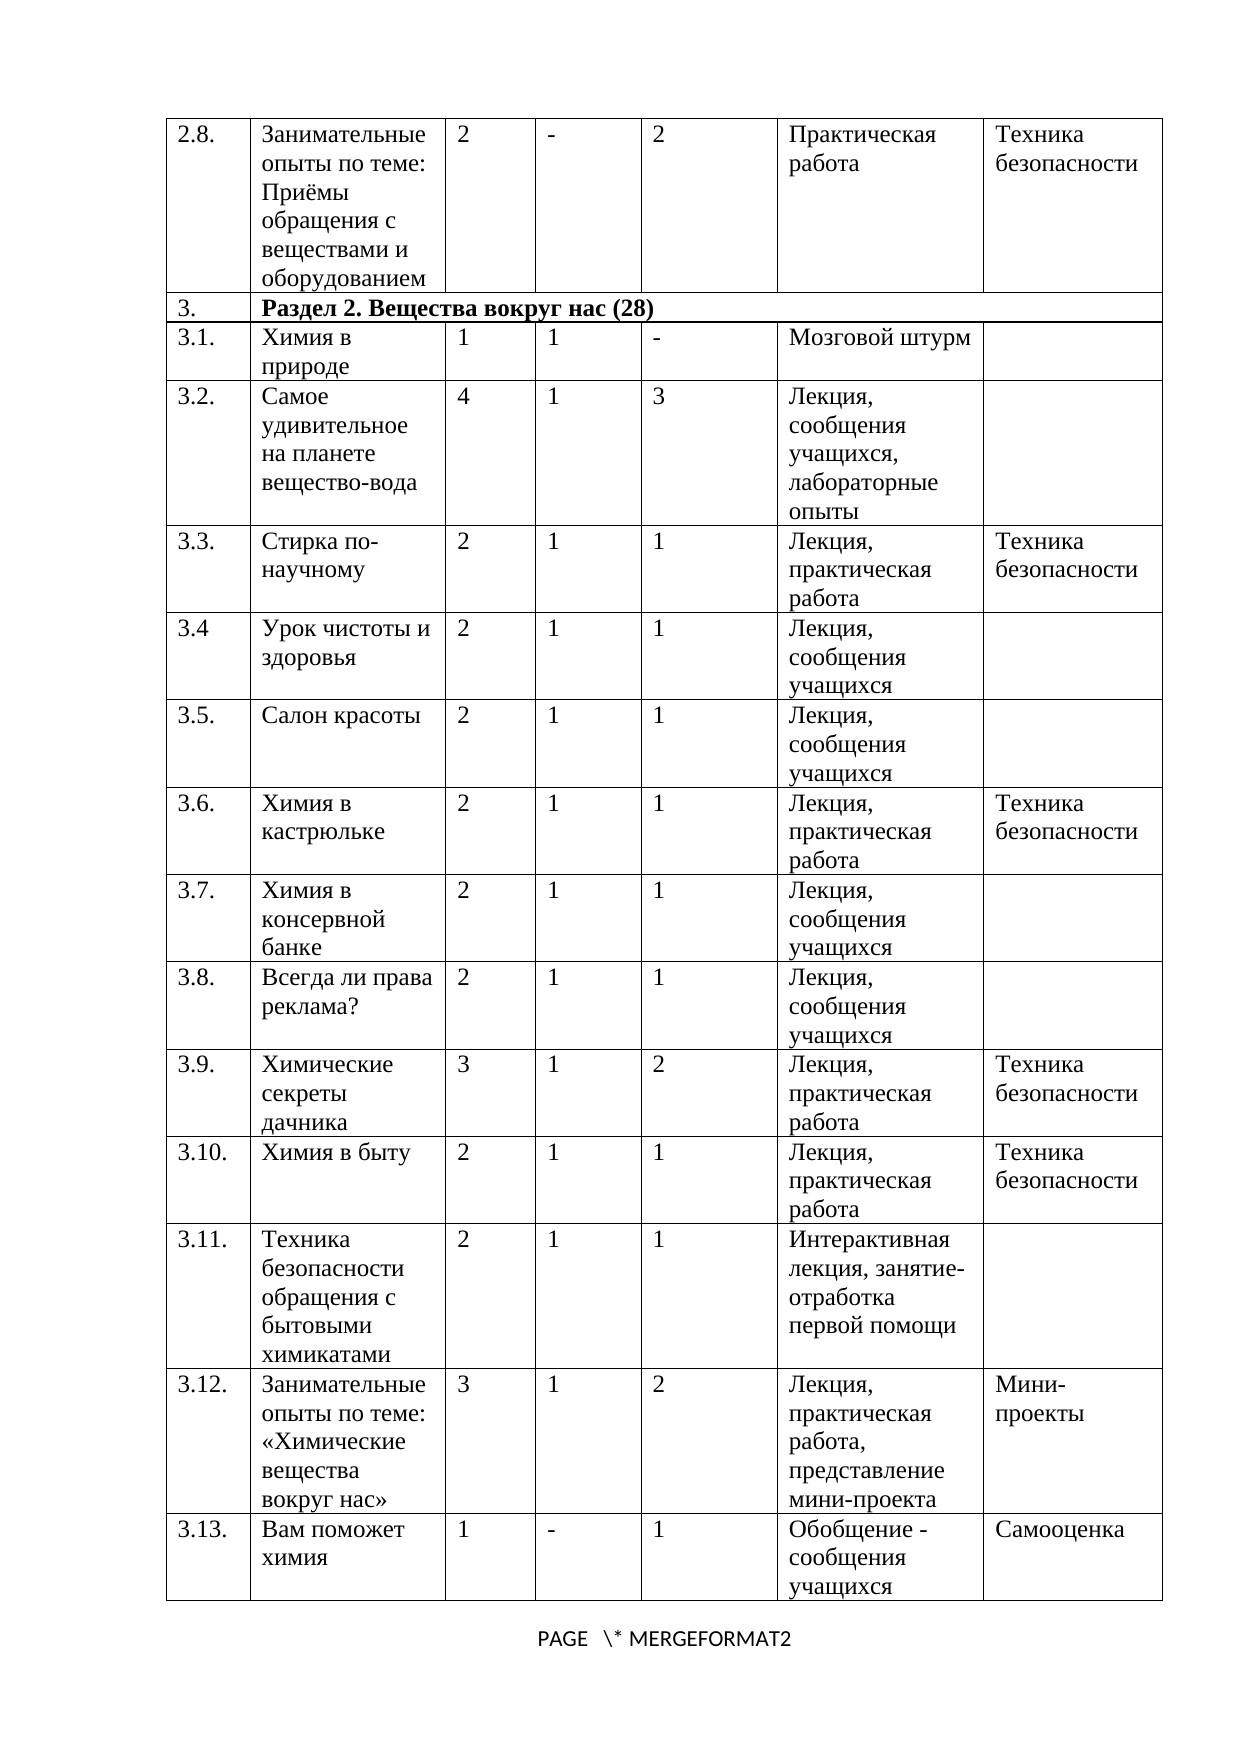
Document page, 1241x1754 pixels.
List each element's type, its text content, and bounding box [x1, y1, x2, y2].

table_cell Техника безопасности [984, 1137, 1162, 1223]
table_cell Интерактивная лекция, занятие-отработка первой помощи [778, 1224, 983, 1368]
table_cell 2 [446, 1137, 535, 1223]
table_cell 1 [536, 1369, 641, 1513]
table_cell Химические секреты дачника [251, 1050, 445, 1136]
table_cell Техника безопасности [984, 788, 1162, 874]
table_cell 2 [446, 613, 535, 699]
table_cell 1 [536, 1050, 641, 1136]
table_cell 4 [446, 381, 535, 525]
table_cell 1 [642, 788, 777, 874]
table_cell Самое удивительное на планете вещество-вода [251, 381, 445, 525]
table_cell 2 [446, 526, 535, 612]
table_cell Раздел 2. Вещества вокруг нас (28) [251, 293, 1162, 321]
table_cell Техника безопасности [984, 526, 1162, 612]
table_cell 1 [536, 962, 641, 1048]
table_cell Занимательные опыты по теме: «Химические вещества вокруг нас» [251, 1369, 445, 1513]
table_cell 3.9. [167, 1050, 250, 1136]
table_cell [984, 613, 1162, 699]
table_cell 3.12. [167, 1369, 250, 1513]
table_cell 2 [642, 119, 777, 292]
table_cell 3.1. [167, 323, 250, 380]
table_cell - [642, 323, 777, 380]
table_cell 1 [642, 526, 777, 612]
table_cell Лекция, практическая работа, представление мини-проекта [778, 1369, 983, 1513]
table_cell 2 [446, 119, 535, 292]
table_cell [984, 323, 1162, 380]
table_cell 1 [642, 962, 777, 1048]
table_cell [984, 1224, 1162, 1368]
table_cell Техника безопасности [984, 1050, 1162, 1136]
table_cell Лекция, сообщения учащихся [778, 962, 983, 1048]
table_cell 1 [642, 1137, 777, 1223]
table_cell Лекция, сообщения учащихся [778, 875, 983, 961]
table_cell [984, 875, 1162, 961]
table_cell Мини-проекты [984, 1369, 1162, 1513]
table_cell Урок чистоты и здоровья [251, 613, 445, 699]
table_cell 3.10. [167, 1137, 250, 1223]
table_cell 3.3. [167, 526, 250, 612]
table_cell 1 [536, 323, 641, 380]
table_cell 1 [642, 1514, 777, 1600]
table_cell 2 [446, 1224, 535, 1368]
table_cell Вам поможет химия [251, 1514, 445, 1600]
table_cell 1 [536, 700, 641, 787]
table_cell 1 [446, 323, 535, 380]
table_cell [984, 381, 1162, 525]
table_cell 1 [536, 875, 641, 961]
table_cell Техника безопасности [984, 119, 1162, 292]
table_cell 2.8. [167, 119, 250, 292]
table_cell 2 [642, 1050, 777, 1136]
table_cell 2 [446, 962, 535, 1048]
table_cell 1 [642, 1224, 777, 1368]
table_cell Лекция, практическая работа [778, 526, 983, 612]
table_cell 1 [536, 613, 641, 699]
table_cell Салон красоты [251, 700, 445, 787]
table_cell 2 [446, 788, 535, 874]
table_cell 1 [536, 788, 641, 874]
table_cell Лекция, практическая работа [778, 1050, 983, 1136]
table_cell 3.7. [167, 875, 250, 961]
table_cell 3 [446, 1369, 535, 1513]
table_cell Обобщение -сообщения учащихся [778, 1514, 983, 1600]
table_cell Мозговой штурм [778, 323, 983, 380]
table_cell 2 [446, 700, 535, 787]
table_cell Занимательные опыты по теме: Приёмы обращения с веществами и оборудованием [251, 119, 445, 292]
table_cell [984, 700, 1162, 787]
table_cell 3.11. [167, 1224, 250, 1368]
table_cell 3 [642, 381, 777, 525]
table_cell 1 [642, 875, 777, 961]
table_cell Лекция, практическая работа [778, 1137, 983, 1223]
table_cell Химия в природе [251, 323, 445, 380]
table_cell Самооценка [984, 1514, 1162, 1600]
table_cell 2 [642, 1369, 777, 1513]
table_cell [984, 962, 1162, 1048]
table_cell Лекция, сообщения учащихся [778, 700, 983, 787]
table_cell 3.5. [167, 700, 250, 787]
table_cell - [536, 119, 641, 292]
table_cell 1 [536, 1137, 641, 1223]
table_cell 3. [167, 293, 250, 321]
table_cell Лекция, сообщения учащихся, лабораторные опыты [778, 381, 983, 525]
table_cell 1 [446, 1514, 535, 1600]
table_cell 3.8. [167, 962, 250, 1048]
table_cell Всегда ли права реклама? [251, 962, 445, 1048]
table_cell 1 [536, 526, 641, 612]
table_cell 3.2. [167, 381, 250, 525]
table_cell Химия в быту [251, 1137, 445, 1223]
table_cell 1 [642, 613, 777, 699]
table_cell 1 [536, 1224, 641, 1368]
table_cell Лекция, практическая работа [778, 788, 983, 874]
table_cell Лекция, сообщения учащихся [778, 613, 983, 699]
table_cell 1 [536, 381, 641, 525]
table_cell 3.6. [167, 788, 250, 874]
table_cell Стирка по-научному [251, 526, 445, 612]
table_cell Химия в консервной банке [251, 875, 445, 961]
table_cell 1 [642, 700, 777, 787]
table_cell 3 [446, 1050, 535, 1136]
table_cell 3.4 [167, 613, 250, 699]
table_cell Практическая работа [778, 119, 983, 292]
table_cell 3.13. [167, 1514, 250, 1600]
table_cell 2 [446, 875, 535, 961]
table_cell Химия в кастрюльке [251, 788, 445, 874]
table_cell - [536, 1514, 641, 1600]
table_cell Техника безопасности обращения с бытовыми химикатами [251, 1224, 445, 1368]
